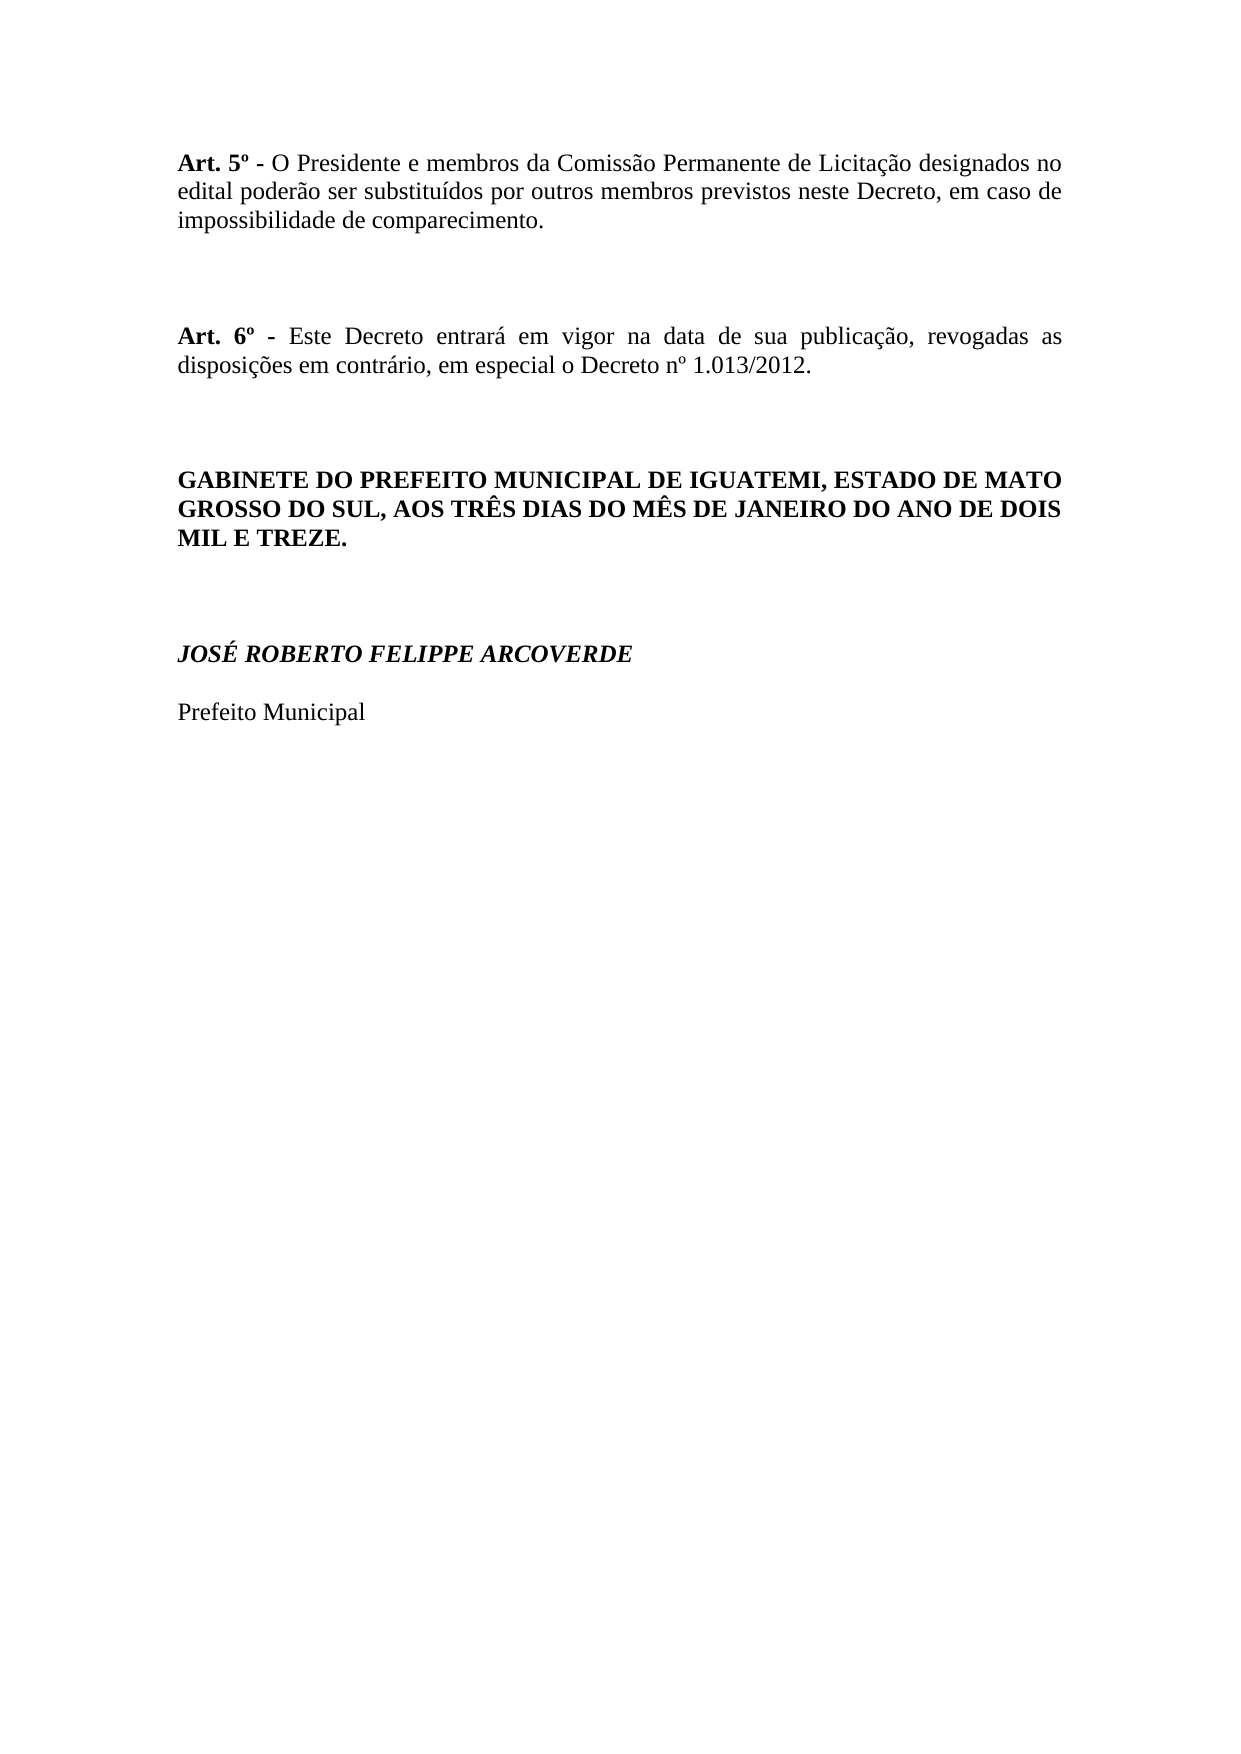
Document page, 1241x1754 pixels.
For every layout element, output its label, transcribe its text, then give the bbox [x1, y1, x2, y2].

text JOSÉ ROBERTO FELIPPE ARCOVERDE [177, 639, 1063, 668]
text Art. 6º - Este Decreto entrará em vigor na data de sua publicação, revogadas as disposições em contrário, em especial o Decreto nº 1.013/2012. [177, 321, 1063, 378]
text Art. 5º - O Presidente e membros da Comissão Permanente de Licitação designados no edital poderão ser substituídos por outros membros previstos neste Decreto, em caso de impossibilidade de comparecimento. [177, 148, 1063, 234]
text Prefeito Municipal [177, 697, 1063, 726]
text GABINETE DO PREFEITO MUNICIPAL DE IGUATEMI, ESTADO DE MATO GROSSO DO SUL, AOS TRÊS DIAS DO MÊS DE JANEIRO DO ANO DE DOIS MIL E TREZE. [177, 466, 1063, 552]
